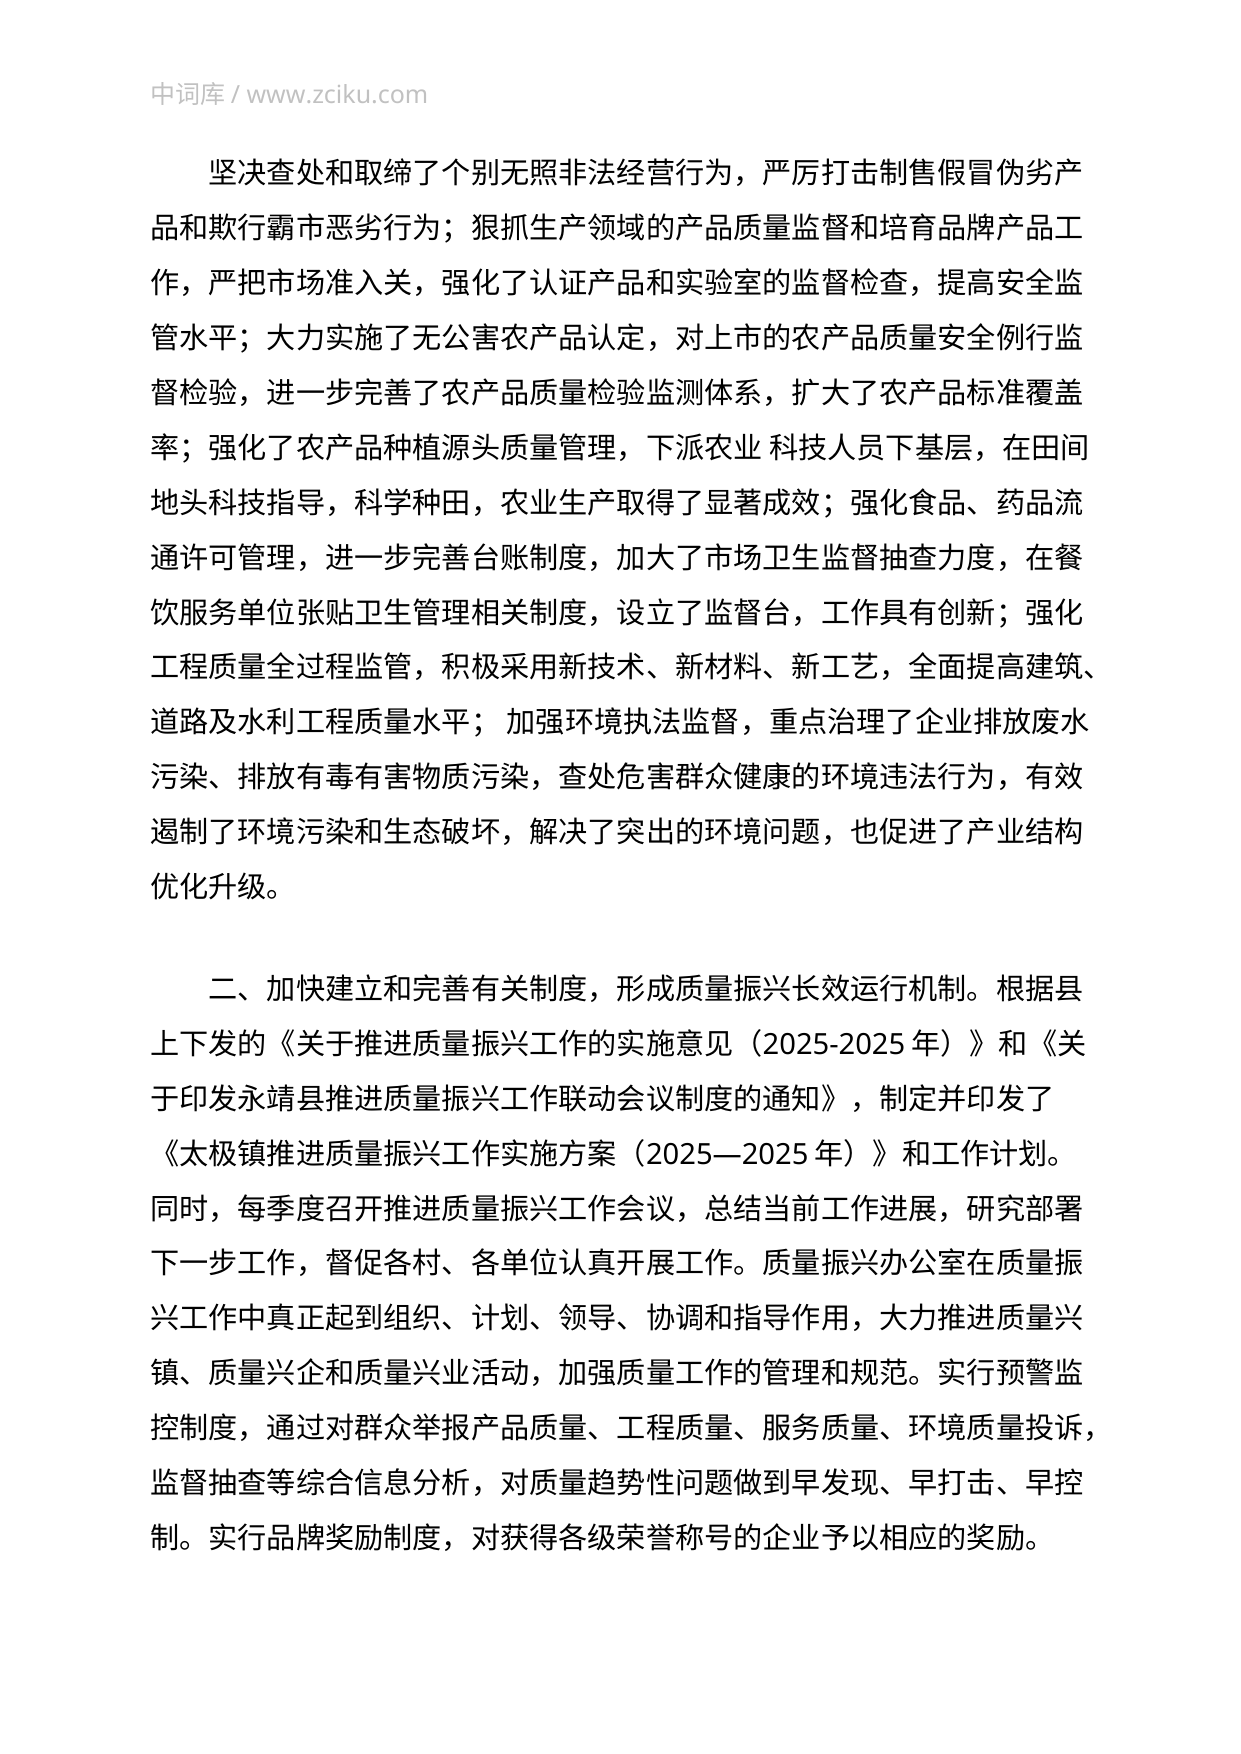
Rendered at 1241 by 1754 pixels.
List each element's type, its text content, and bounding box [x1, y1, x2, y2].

text 坚决查处和取缔了个别无照非法经营行为，严厉打击制售假冒伪劣产品和欺行霸市恶劣行为；狠抓生产领域的产品质量监督和培育品牌产品工作，严把市场准入关，强化了认证产品和实验室的监督检查，提高安全监管水平；大力实施了无公害农产品认定，对上市的农产品质量安全例行监督检验，进一步完善了农产品质量检验监测体系，扩大了农产品标准覆盖率；强化了农产品种植源头质量管理，下派农业 科技人员下基层，在田间地头科技指导，科学种田，农业生产取得了显著成效；强化食品、药品流通许可管理，进一步完善台账制度，加大了市场卫生监督抽查力度，在餐饮服务单位张贴卫生管理相关制度，设立了监督台，工作具有创新；强化工程质量全过程监管，积极采用新技术、新材料、新工艺，全面提高建筑、道路及水利工程质量水平； 加强环境执法监督，重点治理了企业排放废水污染、排放有毒有害物质污染，查处危害群众健康的环境违法行为，有效遏制了环境污染和生态破坏，解决了突出的环境问题，也促进了产业结构优化升级。 [150, 150, 1090, 906]
text 二、加快建立和完善有关制度，形成质量振兴长效运行机制。根据县上下发的《关于推进质量振兴工作的实施意见（2025-2025年）》和《关于印发永靖县推进质量振兴工作联动会议制度的通知》，制定并印发了《太极镇推进质量振兴工作实施方案（2025—2025年）》和工作计划。同时，每季度召开推进质量振兴工作会议，总结当前工作进展，研究部署下一步工作，督促各村、各单位认真开展工作。质量振兴办公室在质量振兴工作中真正起到组织、计划、领导、协调和指导作用，大力推进质量兴镇、质量兴企和质量兴业活动，加强质量工作的管理和规范。实行预警监控制度，通过对群众举报产品质量、工程质量、服务质量、环境质量投诉，监督抽查等综合信息分析，对质量趋势性问题做到早发现、早打击、早控制。实行品牌奖励制度，对获得各级荣誉称号的企业予以相应的奖励。 [150, 965, 1090, 1557]
